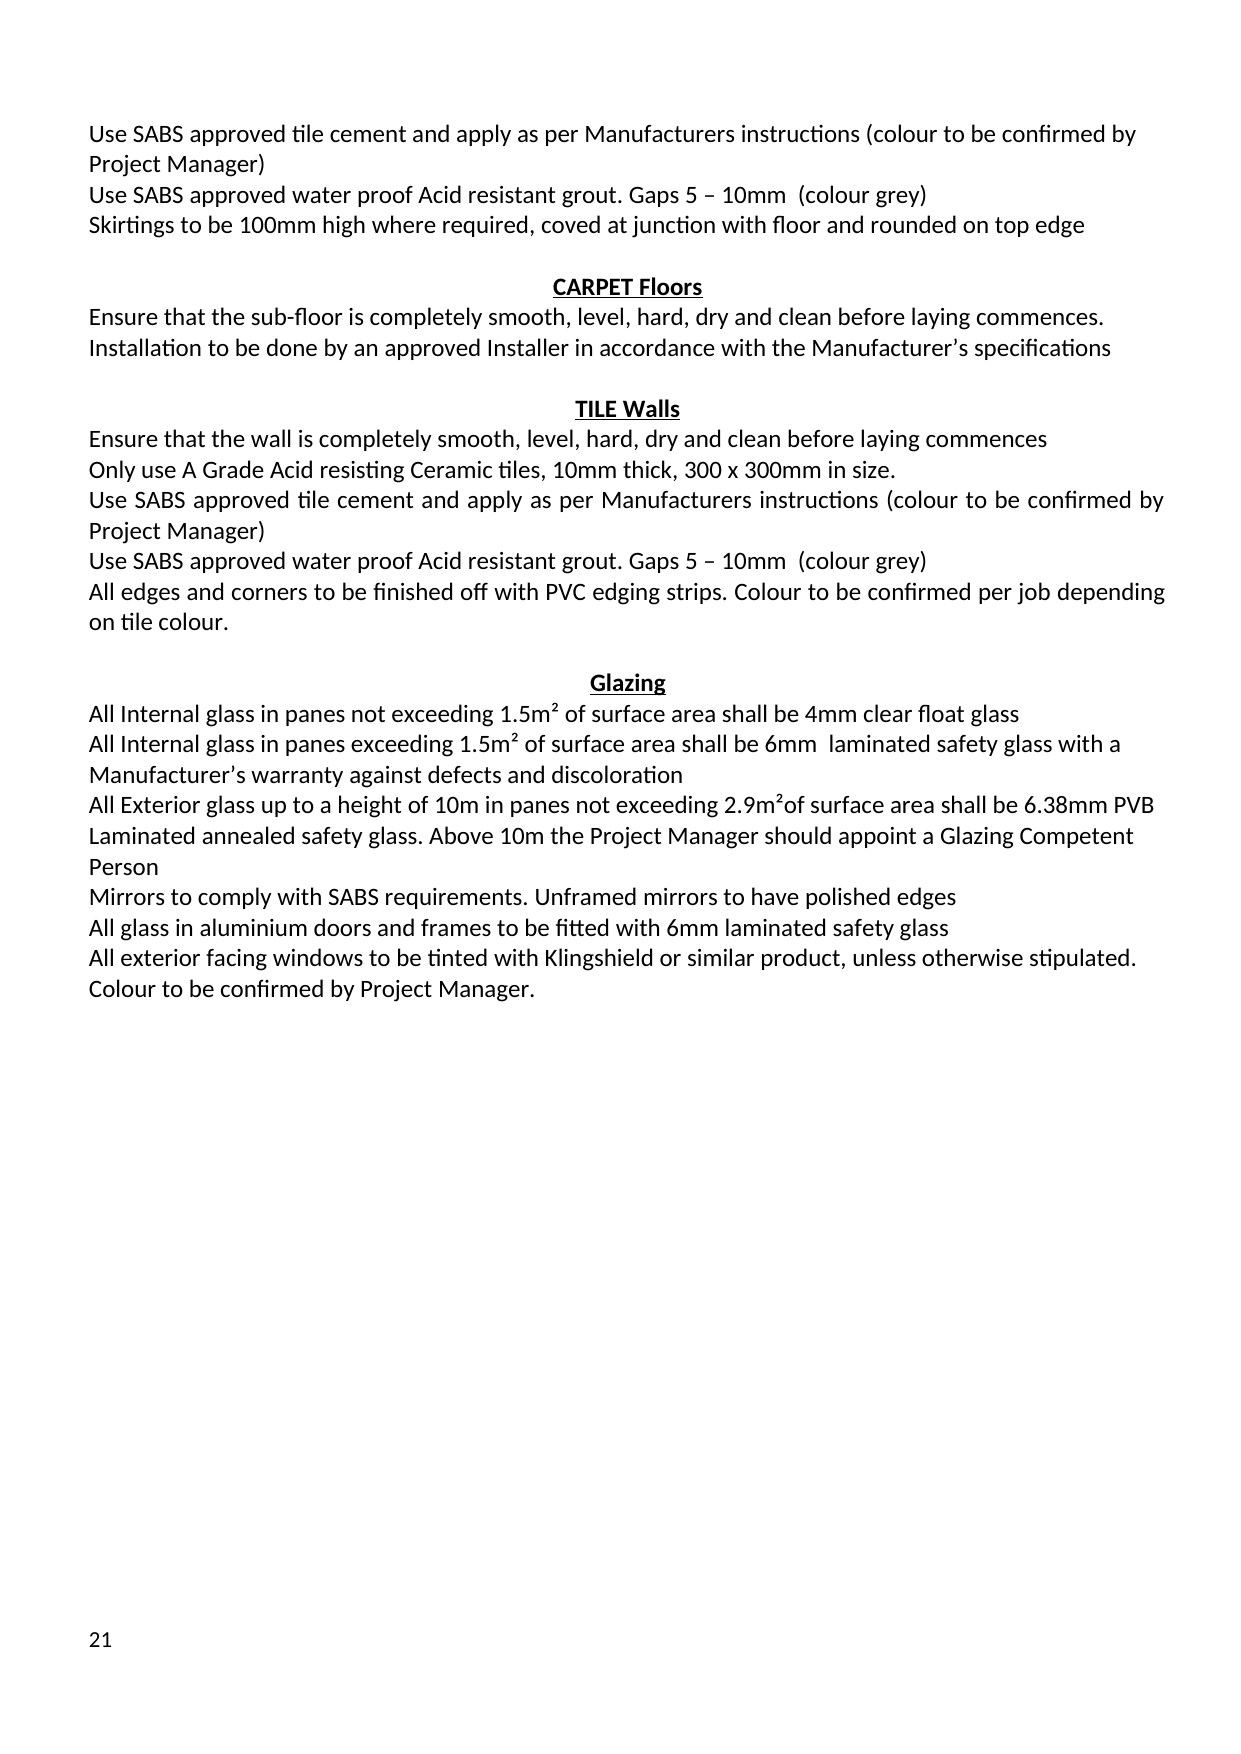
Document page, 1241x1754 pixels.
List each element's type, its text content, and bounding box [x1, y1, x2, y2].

text CARPET Floors [89, 271, 1166, 301]
text All Exterior glass up to a height of 10m in panes not exceeding 2.9m²of surface area shall be 6.38mm PVB Laminated annealed safety glass. Above 10m the Project Manager should appoint a Glazing Competent Person [89, 789, 1166, 881]
text All glass in aluminium doors and frames to be fitted with 6mm laminated safety glass [89, 912, 1166, 942]
text Ensure that the wall is completely smooth, level, hard, dry and clean before laying commences [89, 423, 1166, 454]
text All Internal glass in panes not exceeding 1.5m² of surface area shall be 4mm clear float glass [89, 698, 1166, 728]
text Mirrors to comply with SABS requirements. Unframed mirrors to have polished edges [89, 881, 1166, 912]
text Glazing [89, 667, 1166, 698]
text Use SABS approved water proof Acid resistant grout. Gaps 5 – 10mm (colour grey) [89, 545, 1166, 576]
text Use SABS approved tile cement and apply as per Manufacturers instructions (colour to be confirmed by Project Manager) [89, 118, 1166, 179]
text Only use A Grade Acid resisting Ceramic tiles, 10mm thick, 300 x 300mm in size. [89, 454, 1166, 484]
text Use SABS approved water proof Acid resistant grout. Gaps 5 – 10mm (colour grey) [89, 179, 1166, 210]
text Ensure that the sub-floor is completely smooth, level, hard, dry and clean before laying commences. Installation to be done by an approved Installer in accordance with the Manufacturer’s specifications [89, 301, 1166, 362]
text All exterior facing windows to be tinted with Klingshield or similar product, unless otherwise stipulated. Colour to be confirmed by Project Manager. [89, 942, 1166, 1003]
text Skirtings to be 100mm high where required, coved at junction with floor and rounded on top edge [89, 210, 1166, 240]
text All Internal glass in panes exceeding 1.5m² of surface area shall be 6mm laminated safety glass with a Manufacturer’s warranty against defects and discoloration [89, 728, 1166, 789]
text All edges and corners to be finished off with PVC edging strips. Colour to be confirmed per job depending on tile colour. [89, 576, 1166, 637]
text Use SABS approved tile cement and apply as per Manufacturers instructions (colour to be confirmed by Project Manager) [89, 484, 1166, 545]
text TILE Walls [89, 393, 1166, 423]
